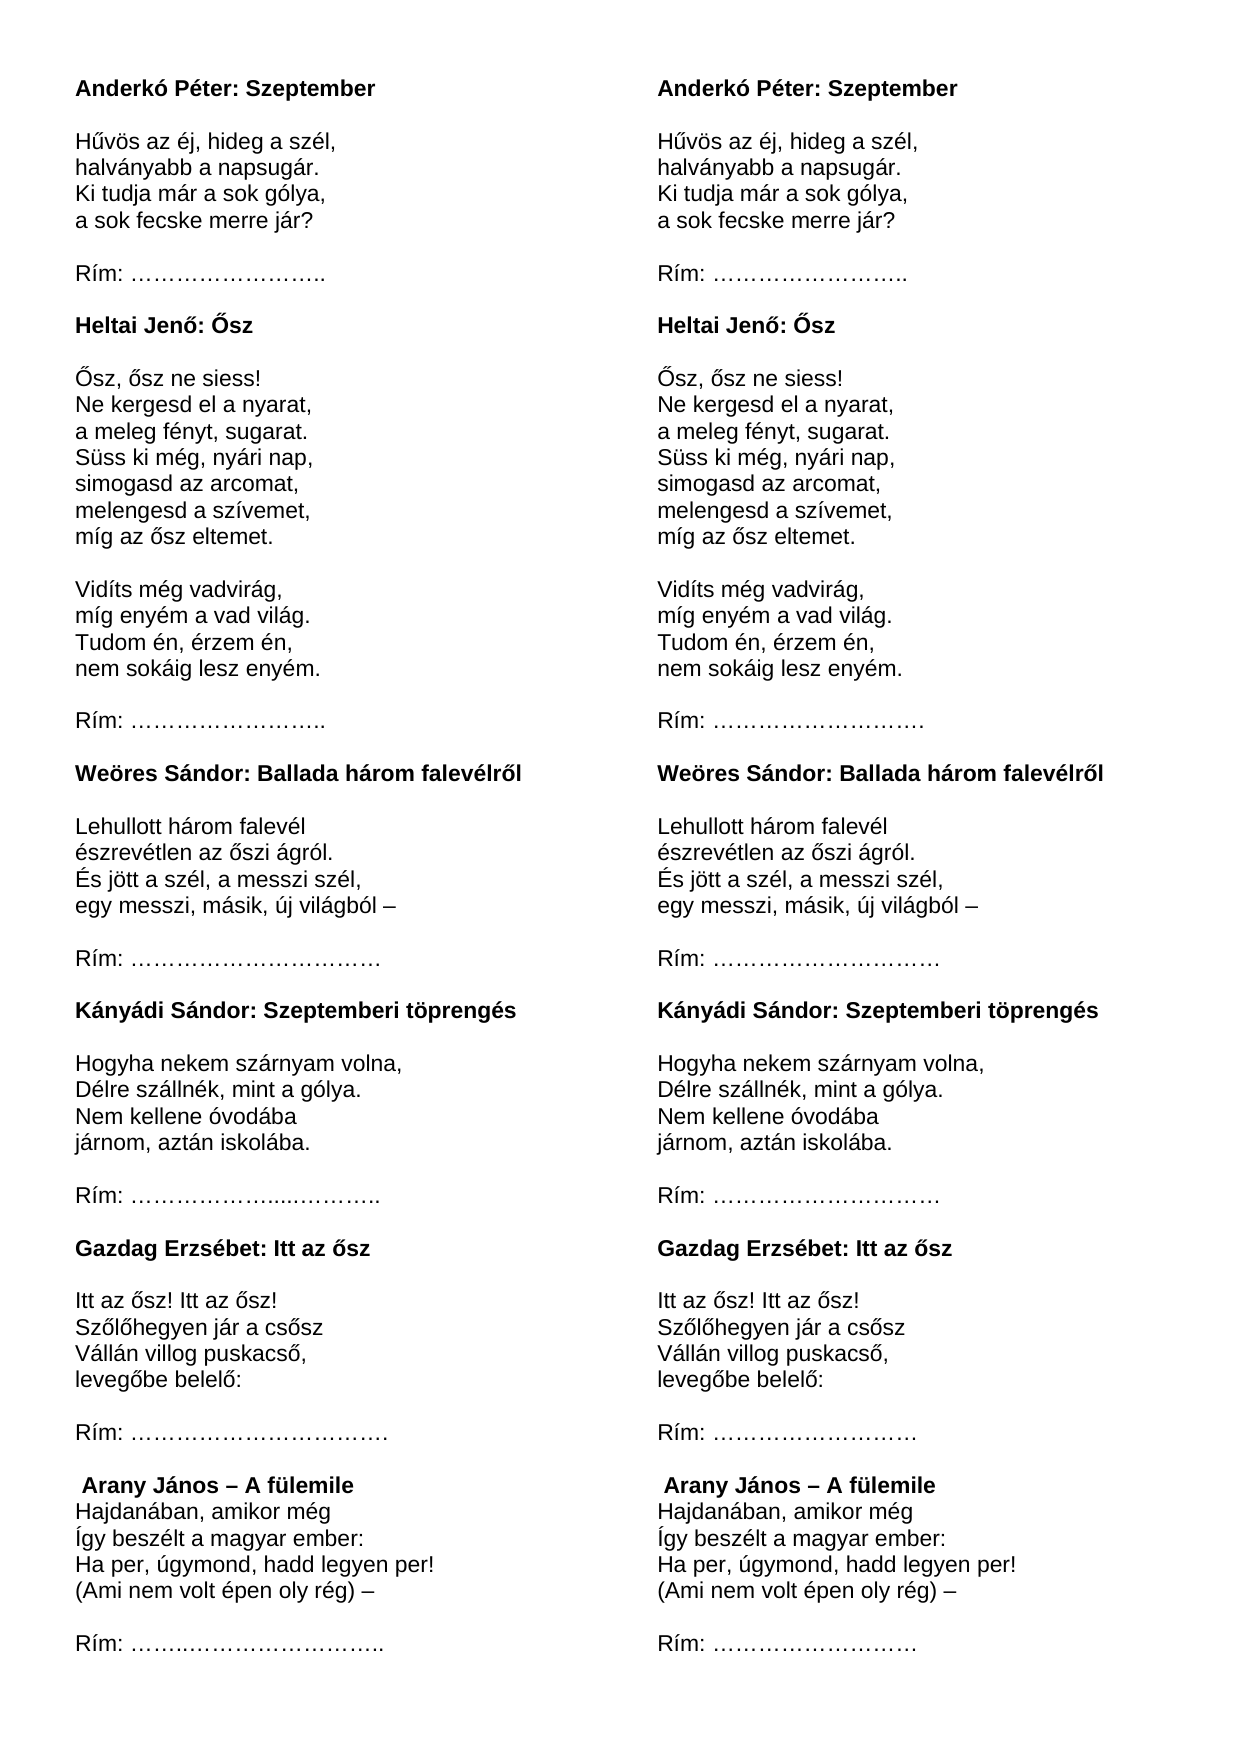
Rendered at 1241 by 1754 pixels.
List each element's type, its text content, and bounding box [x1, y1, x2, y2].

text Rím: …………………….. [75, 707, 583, 734]
subtitle Anderkó Péter: Szeptember [657, 75, 1165, 101]
subtitle Kányádi Sándor: Szeptemberi töprengés [75, 997, 583, 1024]
subtitle Gazdag Erzsébet: Itt az ősz [75, 1234, 583, 1261]
text Rím: ……………………… [657, 1419, 1165, 1445]
text Arany János – A fülemile [657, 1472, 1165, 1498]
subtitle Anderkó Péter: Szeptember [75, 75, 583, 101]
subtitle Heltai Jenő: Ősz [75, 312, 583, 338]
text Rím: ………………………… [657, 1182, 1165, 1208]
text Rím: ……………………………. [75, 1419, 583, 1445]
text Hajdanában, amikor még Így beszélt a magyar ember: Ha per, úgymond, hadd legyen per! (Ami nem volt épen oly rég) – [657, 1498, 1165, 1603]
text Rím: ……………………… [657, 1630, 1165, 1656]
text Itt az ősz! Itt az ősz! Szőlőhegyen jár a csősz Vállán villog puskacső, levegőbe belelő: [657, 1287, 1165, 1393]
text Rím: ……..…………………….. [75, 1630, 583, 1656]
text Ősz, ősz ne siess! Ne kergesd el a nyarat, a meleg fényt, sugarat. Süss ki még, nyári nap, simogasd az arcomat, melengesd a szívemet, míg az ősz eltemet. [657, 365, 1165, 549]
text Vidíts még vadvirág, míg enyém a vad világ. Tudom én, érzem én, nem sokáig lesz enyém. [657, 576, 1165, 681]
subtitle Weöres Sándor: Ballada három falevélről [75, 760, 583, 787]
text Vidíts még vadvirág, míg enyém a vad világ. Tudom én, érzem én, nem sokáig lesz enyém. [75, 576, 583, 681]
text Lehullott három falevél észrevétlen az őszi ágról. És jött a szél, a messzi szél, egy messzi, másik, új világból – [75, 813, 583, 918]
subtitle Heltai Jenő: Ősz [657, 312, 1165, 338]
text Arany János – A fülemile [75, 1472, 583, 1498]
text Hűvös az éj, hideg a szél, halványabb a napsugár. Ki tudja már a sok gólya, a sok fecske merre jár? [75, 128, 583, 233]
text Rím: ………………………… [657, 945, 1165, 971]
subtitle Gazdag Erzsébet: Itt az ősz [657, 1234, 1165, 1261]
subtitle Weöres Sándor: Ballada három falevélről [657, 760, 1165, 787]
text Hogyha nekem szárnyam volna, Délre szállnék, mint a gólya. Nem kellene óvodába járnom, aztán iskolába. [657, 1050, 1165, 1156]
subtitle Kányádi Sándor: Szeptemberi töprengés [657, 997, 1165, 1024]
text Ősz, ősz ne siess! Ne kergesd el a nyarat, a meleg fényt, sugarat. Süss ki még, nyári nap, simogasd az arcomat, melengesd a szívemet, míg az ősz eltemet. [75, 365, 583, 549]
text Itt az ősz! Itt az ősz! Szőlőhegyen jár a csősz Vállán villog puskacső, levegőbe belelő: [75, 1287, 583, 1393]
text Rím: …………………….. [75, 259, 583, 286]
text Hogyha nekem szárnyam volna, Délre szállnék, mint a gólya. Nem kellene óvodába járnom, aztán iskolába. [75, 1050, 583, 1156]
text Lehullott három falevél észrevétlen az őszi ágról. És jött a szél, a messzi szél, egy messzi, másik, új világból – [657, 813, 1165, 918]
text Hajdanában, amikor még Így beszélt a magyar ember: Ha per, úgymond, hadd legyen per! (Ami nem volt épen oly rég) – [75, 1498, 583, 1603]
text Rím: ………………………. [657, 707, 1165, 734]
text Rím: ……………….....……….. [75, 1182, 583, 1208]
text Rím: …………………….. [657, 259, 1165, 286]
text Hűvös az éj, hideg a szél, halványabb a napsugár. Ki tudja már a sok gólya, a sok fecske merre jár? [657, 128, 1165, 233]
text Rím: …………………………… [75, 945, 583, 971]
